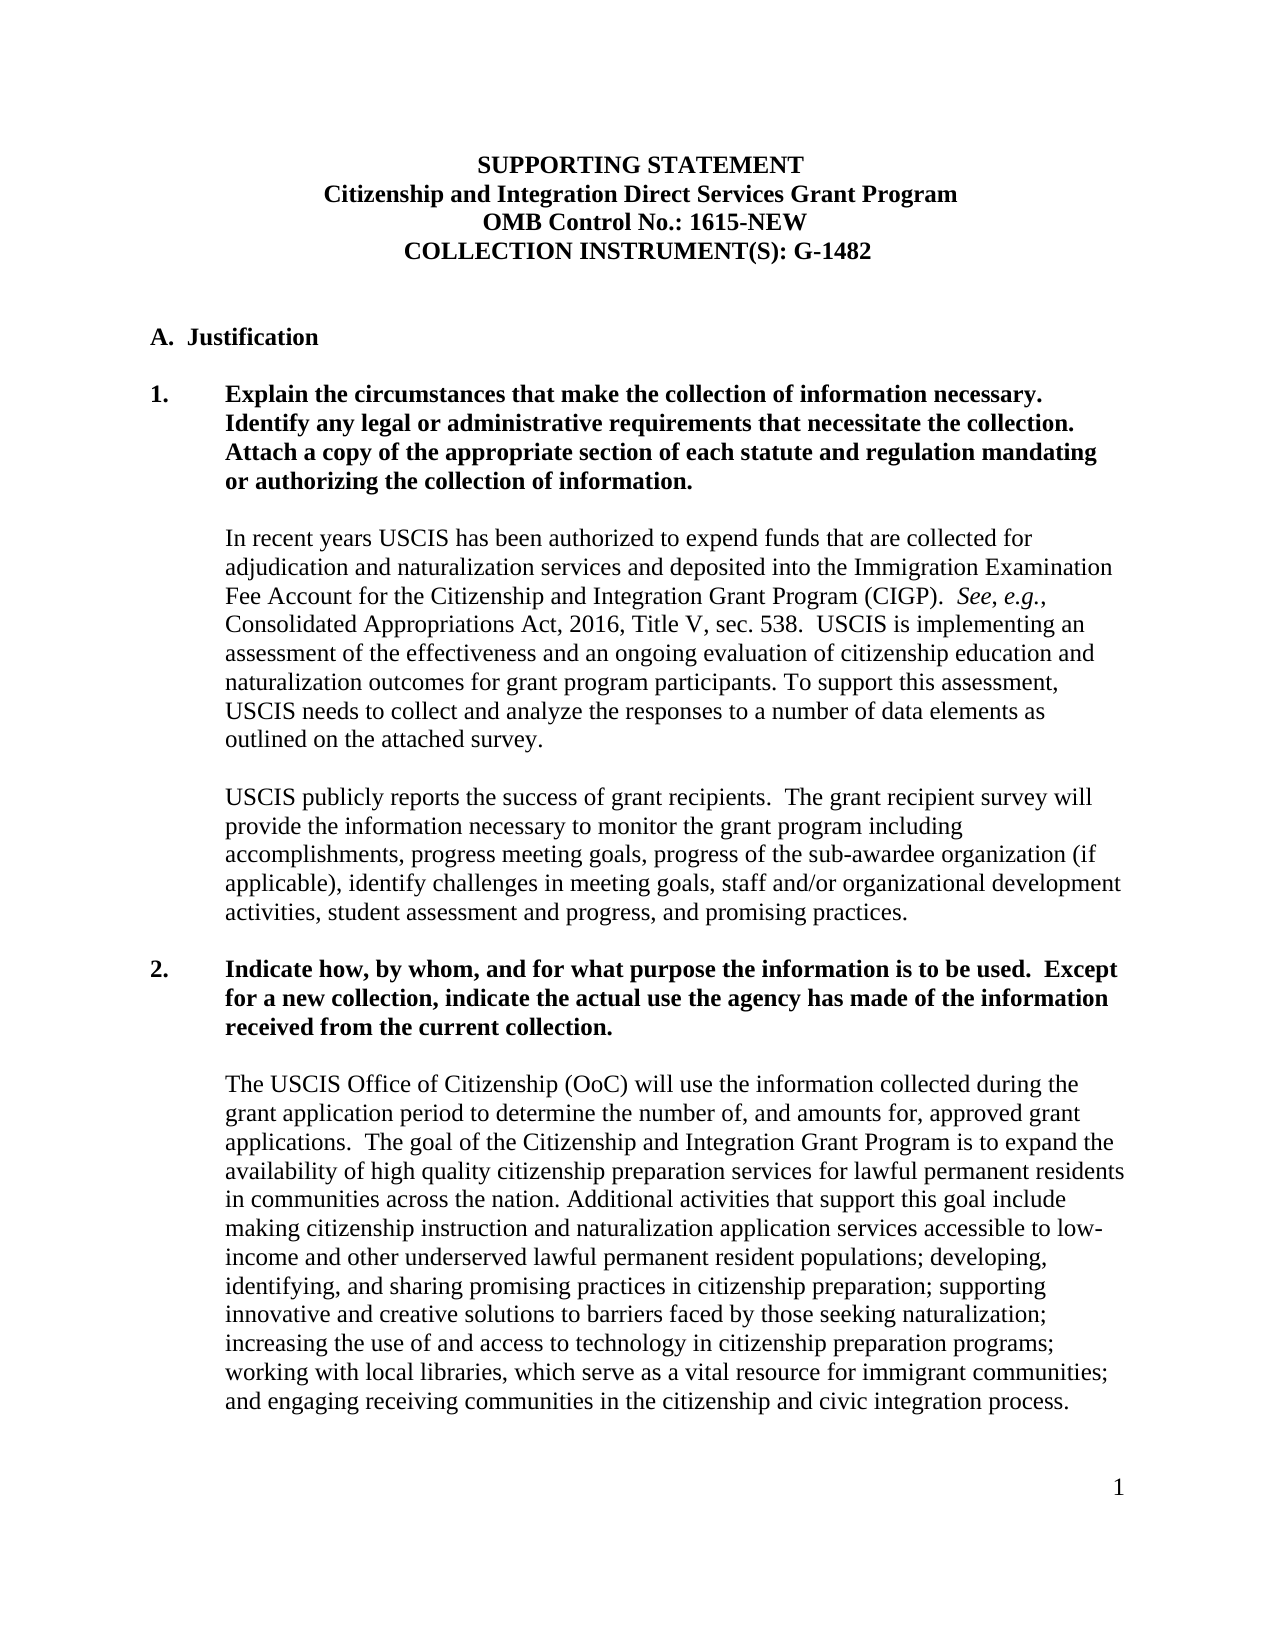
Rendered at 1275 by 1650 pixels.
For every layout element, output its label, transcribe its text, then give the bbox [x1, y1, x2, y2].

text In recent years USCIS has been authorized to expend funds that are collected for adjudication and naturalization services and deposited into the Immigration Examination Fee Account for the Citizenship and Integration Grant Program (CIGP). See, e.g., Consolidated Appropriations Act, 2016, Title V, sec. 538. USCIS is implementing an assessment of the effectiveness and an ongoing evaluation of citizenship education and naturalization outcomes for grant program participants. To support this assessment, USCIS needs to collect and analyze the responses to a number of data elements as outlined on the attached survey. [225, 523, 1125, 753]
text A. Justification [150, 322, 1125, 351]
text SUPPORTING STATEMENT [150, 150, 1125, 179]
text COLLECTION INSTRUMENT(S): G-1482 [150, 236, 1125, 265]
text The USCIS Office of Citizenship (OoC) will use the information collected during the grant application period to determine the number of, and amounts for, approved grant applications. The goal of the Citizenship and Integration Grant Program is to expand the availability of high quality citizenship preparation services for lawful permanent residents in communities across the nation. Additional activities that support this goal include making citizenship instruction and naturalization application services accessible to low-income and other underserved lawful permanent resident populations; developing, identifying, and sharing promising practices in citizenship preparation; supporting innovative and creative solutions to barriers faced by those seeking naturalization; increasing the use of and access to technology in citizenship preparation programs; working with local libraries, which serve as a vital resource for immigrant communities; and engaging receiving communities in the citizenship and civic integration process. [225, 1069, 1125, 1414]
text USCIS publicly reports the success of grant recipients. The grant recipient survey will provide the information necessary to monitor the grant program including accomplishments, progress meeting goals, progress of the sub-awardee organization (if applicable), identify challenges in meeting goals, staff and/or organizational development activities, student assessment and progress, and promising practices. [225, 782, 1125, 926]
text 2. Indicate how, by whom, and for what purpose the information is to be used. Except for a new collection, indicate the actual use the agency has made of the information received from the current collection. [150, 954, 1125, 1041]
text 1. Explain the circumstances that make the collection of information necessary. Identify any legal or administrative requirements that necessitate the collection. Attach a copy of the appropriate section of each statute and regulation mandating or authorizing the collection of information. [150, 379, 1125, 494]
text OMB Control No.: 1615-NEW [150, 207, 1125, 236]
text Citizenship and Integration Direct Services Grant Program [150, 179, 1125, 207]
